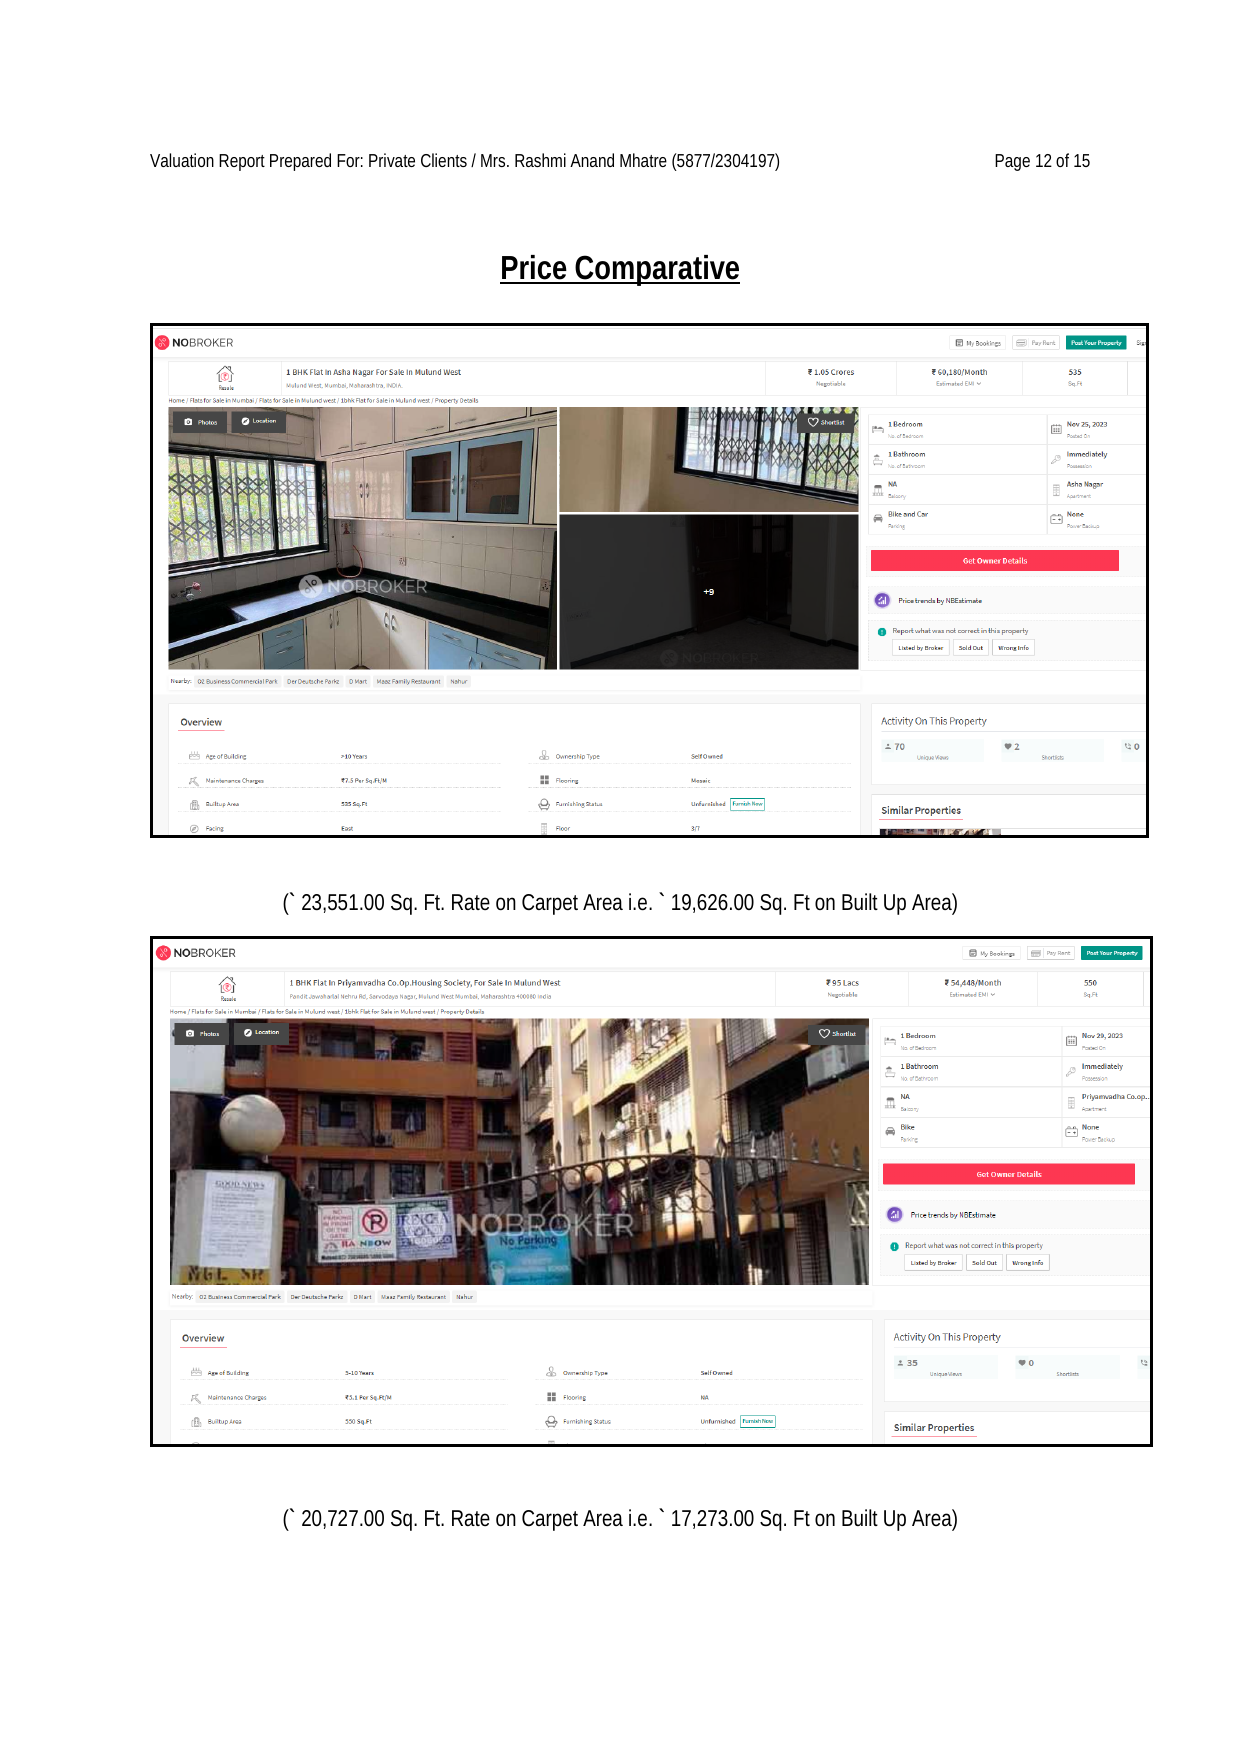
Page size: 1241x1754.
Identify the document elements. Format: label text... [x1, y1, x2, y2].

picture [153, 939, 1150, 1444]
picture [153, 326, 1146, 835]
text (` 20,727.00 Sq. Ft. Rate on Carpet Area i.e. ` 17,273.00 Sq. Ft on Built Up Area) [150, 1502, 1090, 1533]
text (` 23,551.00 Sq. Ft. Rate on Carpet Area i.e. ` 19,626.00 Sq. Ft on Built Up Area) [150, 886, 1090, 917]
text Price Comparative [150, 249, 1090, 287]
